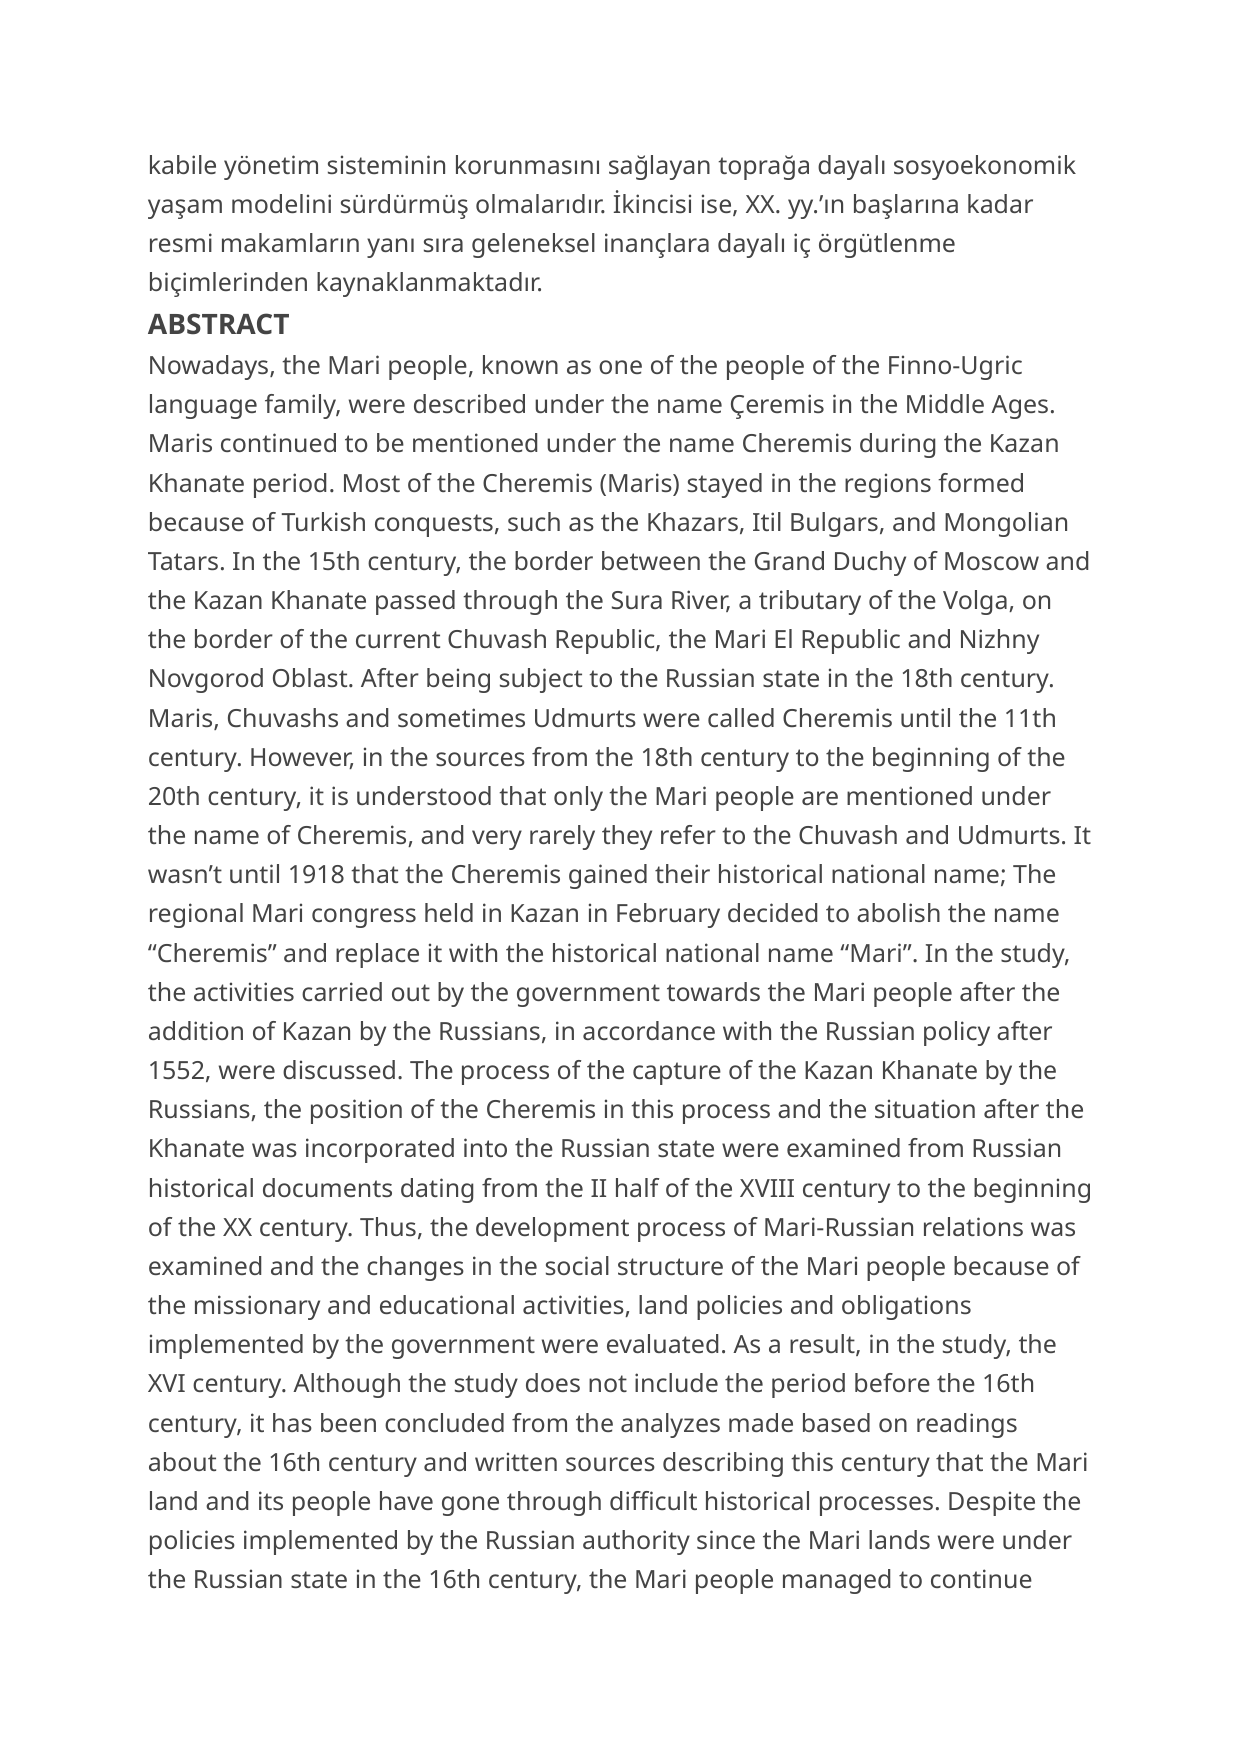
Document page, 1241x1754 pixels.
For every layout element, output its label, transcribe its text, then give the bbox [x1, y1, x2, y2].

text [148, 148, 1093, 299]
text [148, 1204, 1093, 1596]
